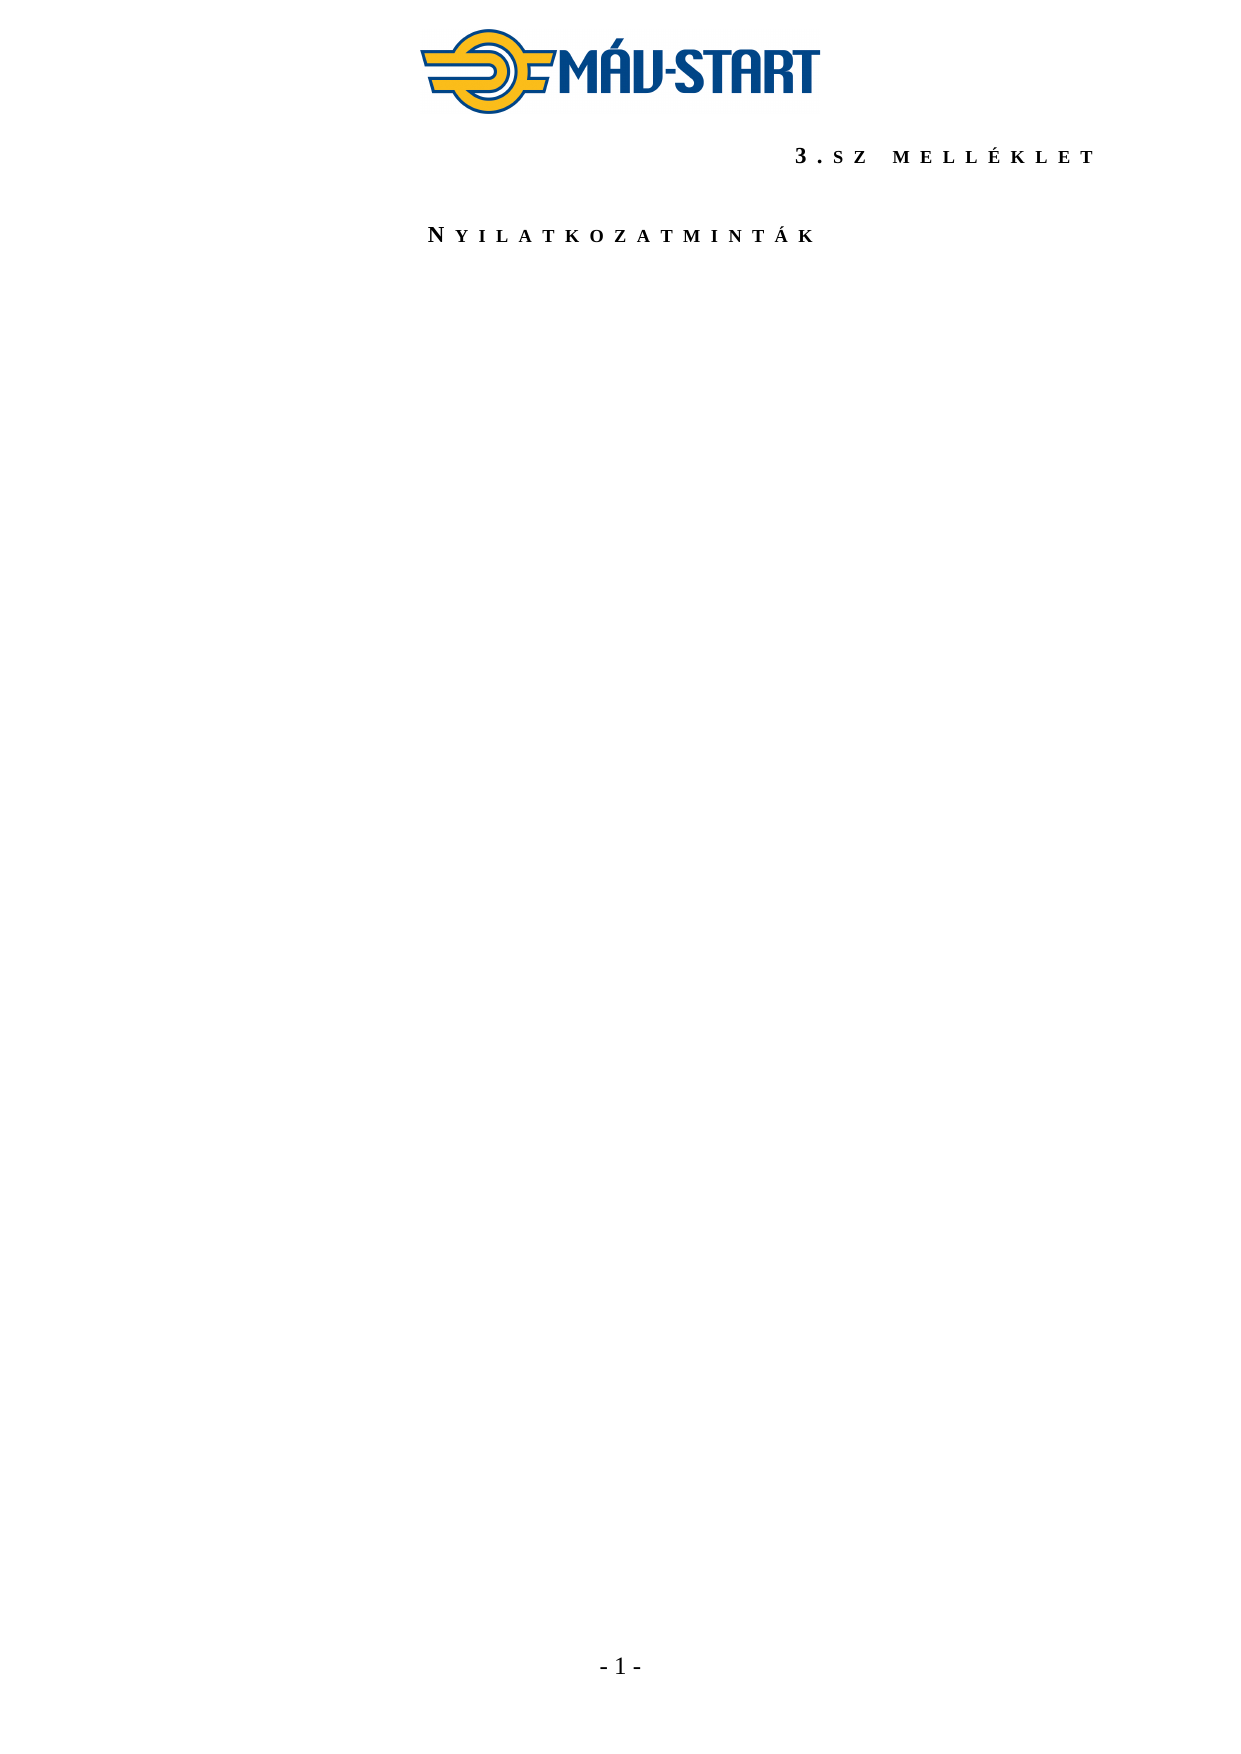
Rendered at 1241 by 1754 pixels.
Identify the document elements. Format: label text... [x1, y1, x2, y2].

subtitle 3.sz melléklet [148, 142, 1092, 168]
picture [420, 29, 821, 114]
subtitle Nyilatkozatminták [148, 221, 1092, 247]
